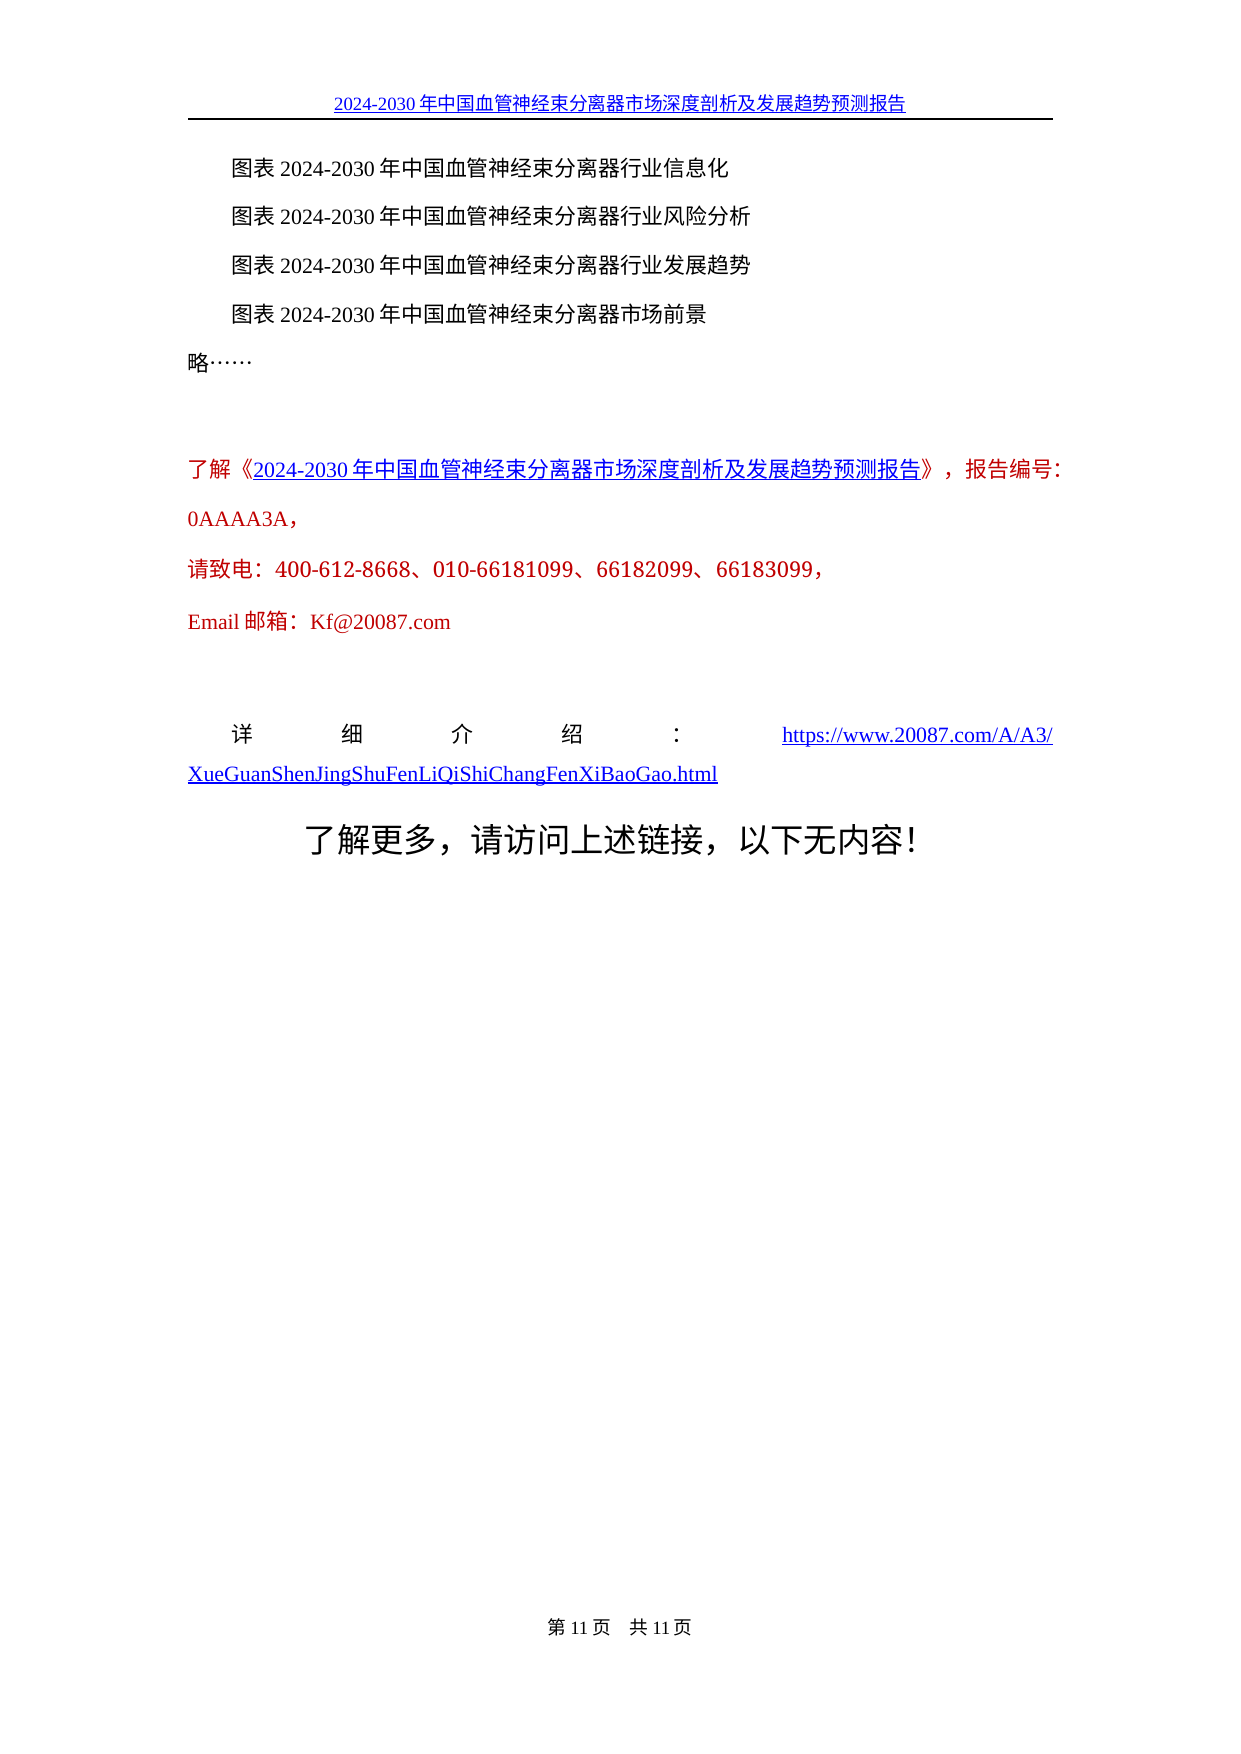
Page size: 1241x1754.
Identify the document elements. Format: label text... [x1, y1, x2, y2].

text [187, 150, 1053, 378]
text 了解《2024-2030年中国血管神经束分离器市场深度剖析及发展趋势预测报告》，报告编号：0AAAA3A， [187, 452, 1053, 533]
title 了解更多，请访问上述链接，以下无内容！ [187, 805, 1053, 870]
text 详细介绍：https://www.20087.com/A/A3/XueGuanShenJingShuFenLiQiShiChangFenXiBaoGao.html [187, 716, 1053, 789]
text 请致电：400-612-8668、010-66181099、66182099、66183099， [187, 552, 1053, 584]
text Email邮箱：Kf@20087.com [187, 603, 1053, 636]
